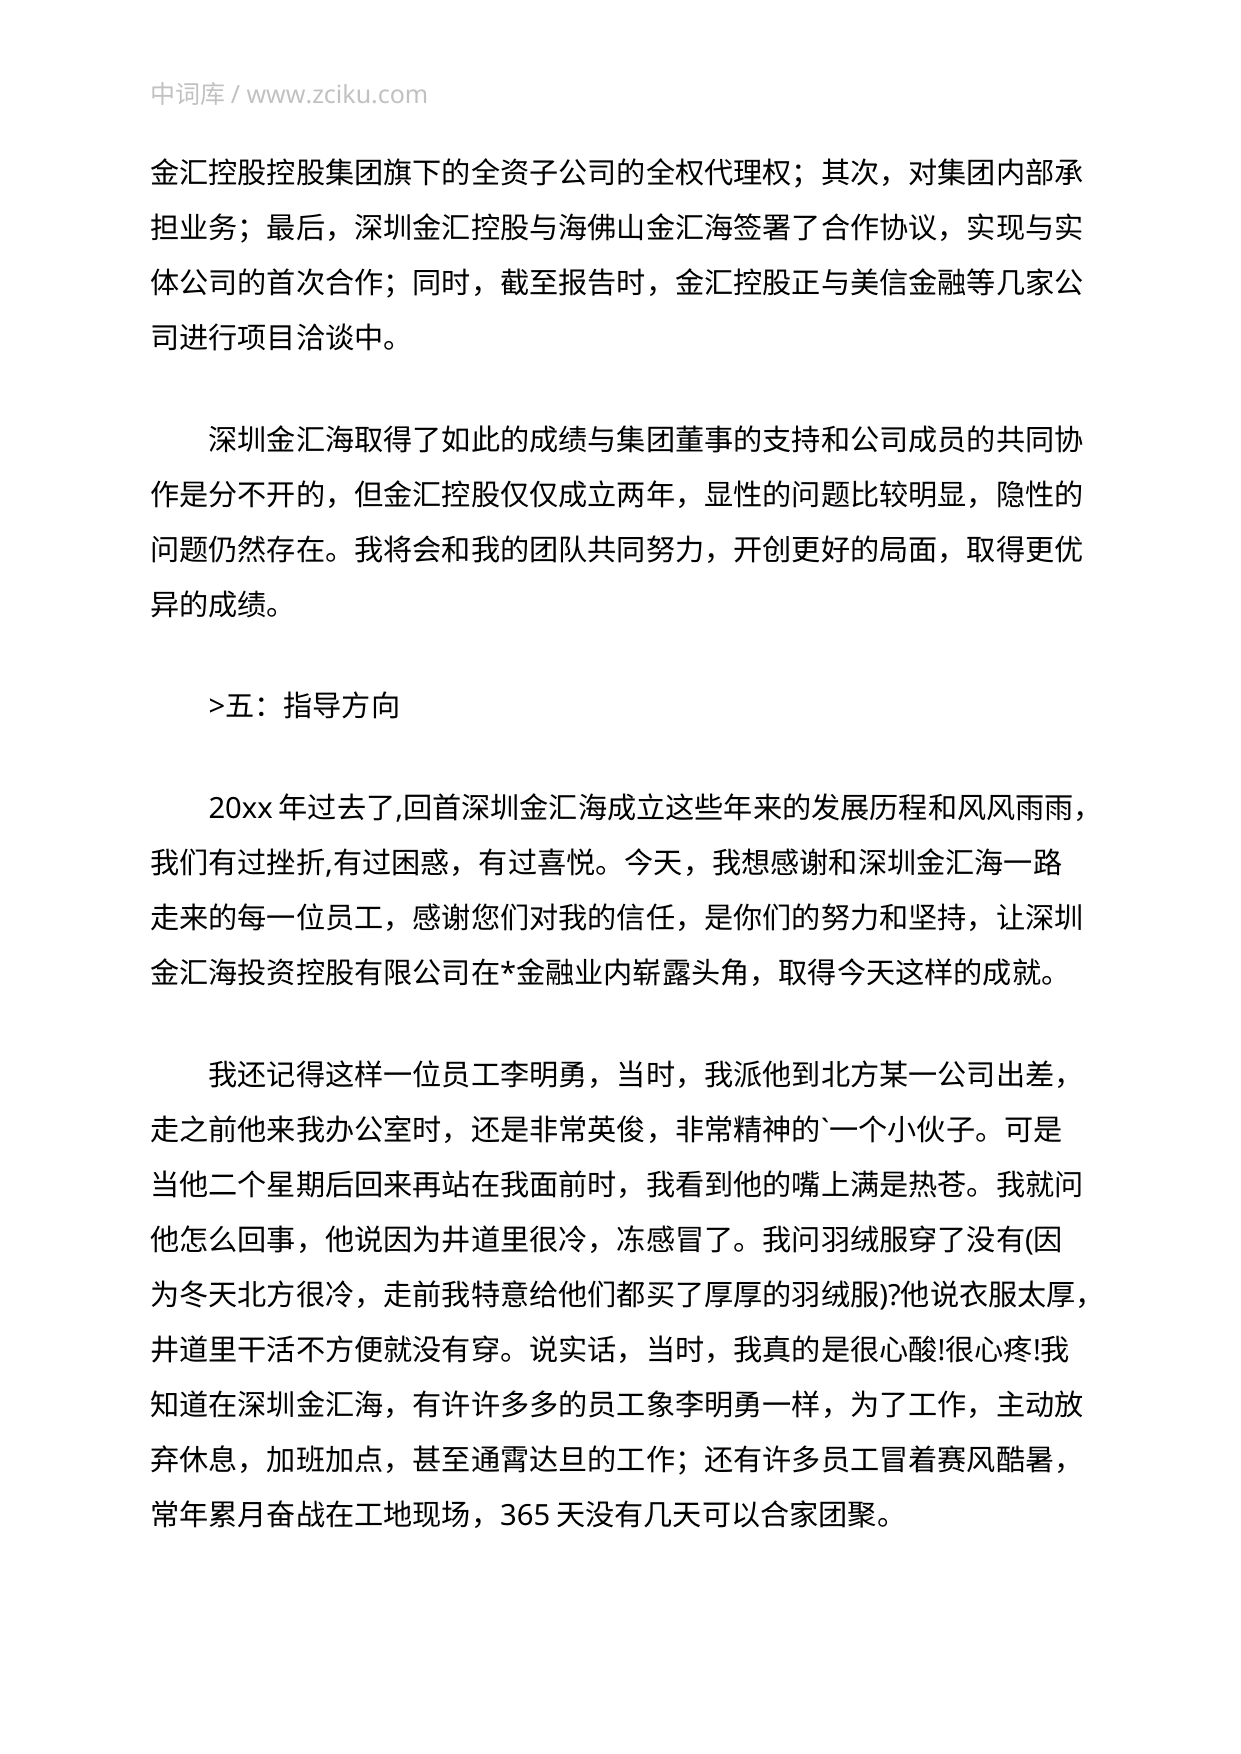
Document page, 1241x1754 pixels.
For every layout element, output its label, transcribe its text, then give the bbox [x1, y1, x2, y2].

text 20xx年过去了,回首深圳金汇海成立这些年来的发展历程和风风雨雨，我们有过挫折,有过困惑，有过喜悦。今天，我想感谢和深圳金汇海一路走来的每一位员工，感谢您们对我的信任，是你们的努力和坚持，让深圳金汇海投资控股有限公司在*金融业内崭露头角，取得今天这样的成就。 [150, 785, 1090, 992]
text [150, 150, 1090, 357]
text 我还记得这样一位员工李明勇，当时，我派他到北方某一公司出差，走之前他来我办公室时，还是非常英俊，非常精神的`一个小伙子。可是当他二个星期后回来再站在我面前时，我看到他的嘴上满是热苍。我就问他怎么回事，他说因为井道里很冷，冻感冒了。我问羽绒服穿了没有(因为冬天北方很冷，走前我特意给他们都买了厚厚的羽绒服)?他说衣服太厚，井道里干活不方便就没有穿。说实话，当时，我真的是很心酸!很心疼!我知道在深圳金汇海，有许许多多的员工象李明勇一样，为了工作，主动放弃休息，加班加点，甚至通霄达旦的工作；还有许多员工冒着赛风酷暑，常年累月奋战在工地现场，365天没有几天可以合家团聚。 [150, 1052, 1090, 1534]
text >五：指导方向 [150, 683, 1090, 725]
text 深圳金汇海取得了如此的成绩与集团董事的支持和公司成员的共同协作是分不开的，但金汇控股仅仅成立两年，显性的问题比较明显，隐性的问题仍然存在。我将会和我的团队共同努力，开创更好的局面，取得更优异的成绩。 [150, 416, 1090, 623]
